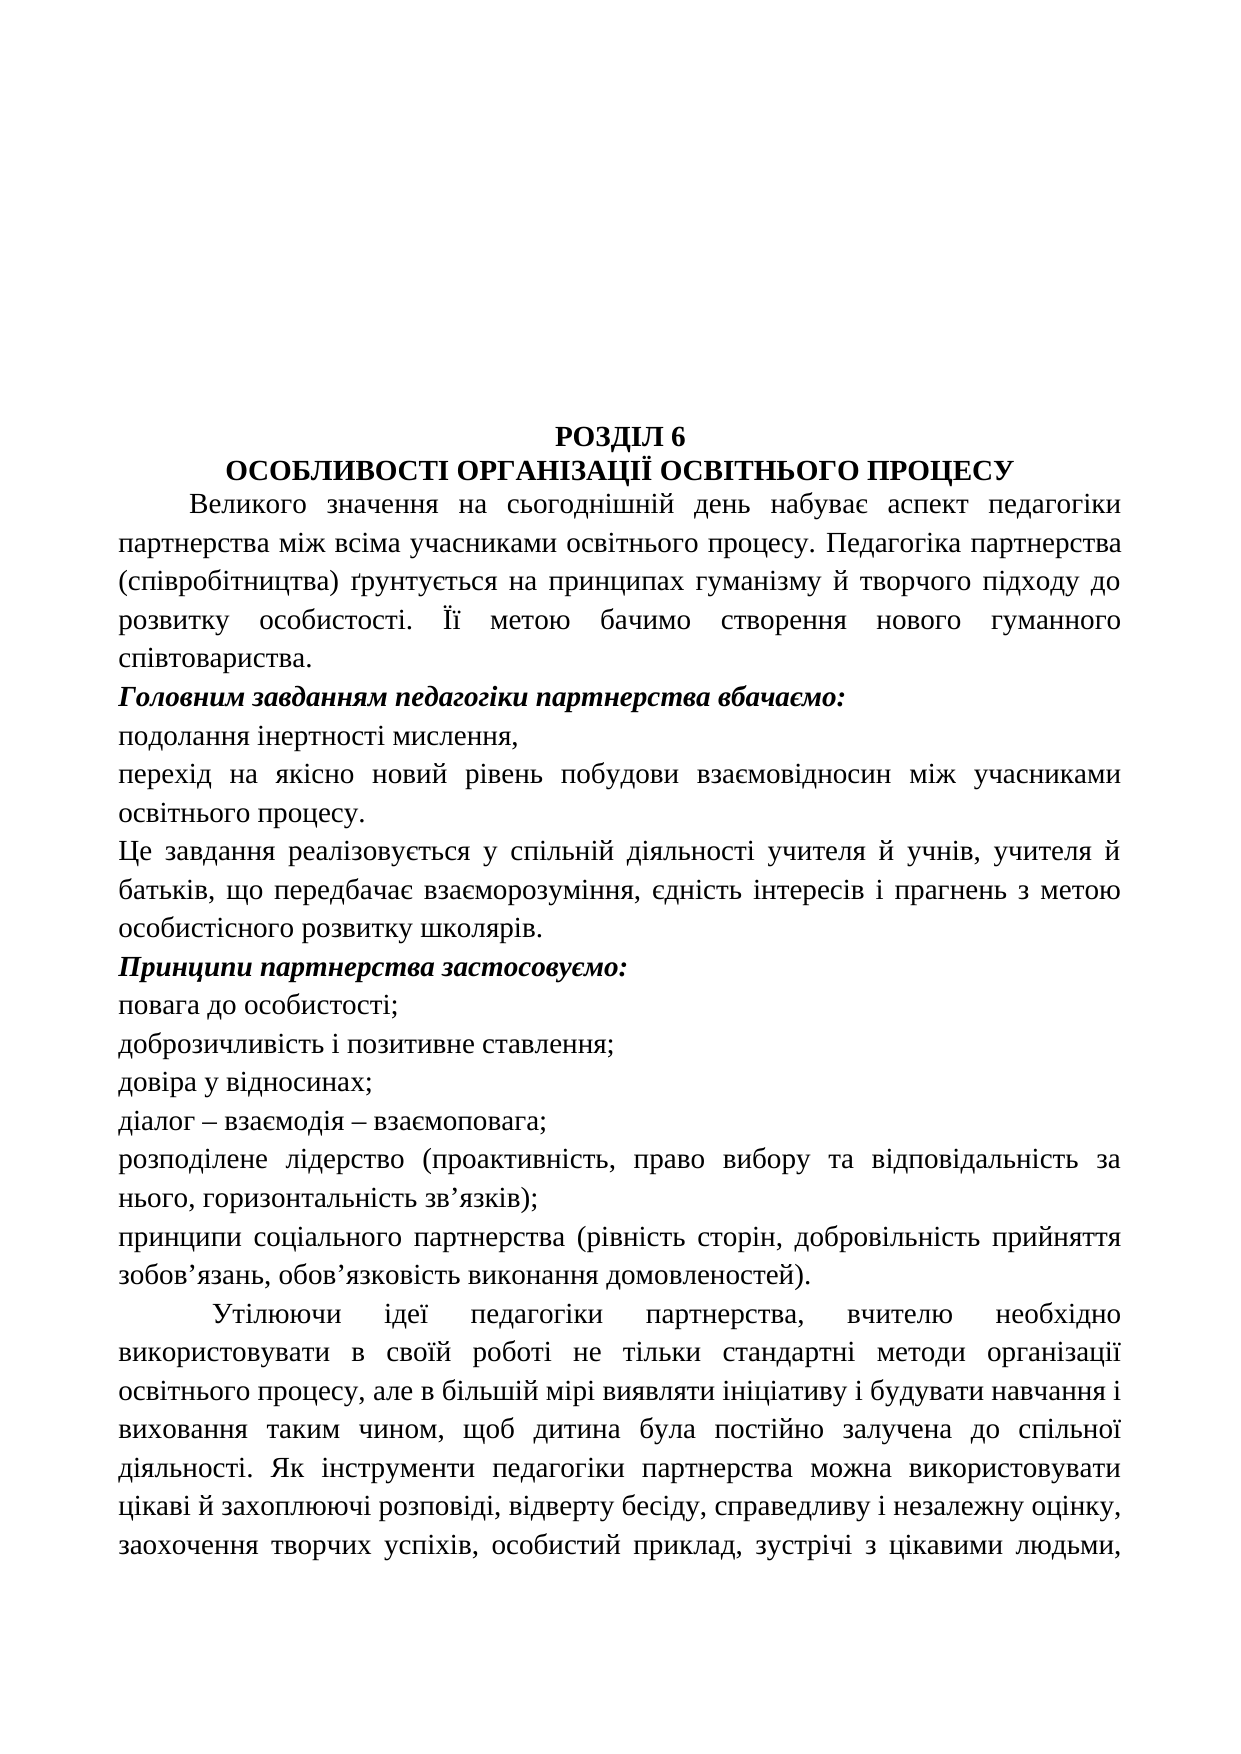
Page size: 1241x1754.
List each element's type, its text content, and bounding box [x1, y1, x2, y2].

text Головним завданням педагогіки партнерства вбачаємо: [118, 679, 1122, 713]
text розподілене лідерство (проактивність, право вибору та відповідальність за нього, горизонтальність зв’язків); [118, 1142, 1122, 1214]
text повага до особистості; [118, 987, 1122, 1021]
list РОЗДІЛ 6 [118, 419, 1122, 453]
text Великого значення на сьогоднішній день набуває аспект педагогіки партнерства між всіма учасниками освітнього процесу. Педагогіка партнерства (співробітництва) ґрунтується на принципах гуманізму й творчого підходу до розвитку особистості. Її метою бачимо створення нового гуманного співтовариства. [118, 486, 1122, 674]
text подолання інертності мислення, [118, 718, 1122, 751]
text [118, 1296, 1122, 1561]
text Це завдання реалізовується у спільній діяльності учителя й учнів, учителя й батьків, що передбачає взаєморозуміння, єдність інтересів і прагнень з метою особистісного розвитку школярів. [118, 833, 1122, 944]
text діалог – взаємодія – взаємоповага; [118, 1103, 1122, 1137]
text принципи соціального партнерства (рівність сторін, добровільність прийняття зобов’язань, обов’язковість виконання домовленостей). [118, 1219, 1122, 1291]
text перехід на якісно новий рівень побудови взаємовідносин між учасниками освітнього процесу. [118, 756, 1122, 828]
text довіра у відносинах; [118, 1064, 1122, 1098]
text Принципи партнерства застосовуємо: [118, 949, 1122, 982]
text доброзичливість і позитивне ставлення; [118, 1026, 1122, 1059]
list ОСОБЛИВОСТІ ОРГАНІЗАЦІЇ ОСВІТНЬОГО ПРОЦЕСУ [118, 453, 1122, 486]
